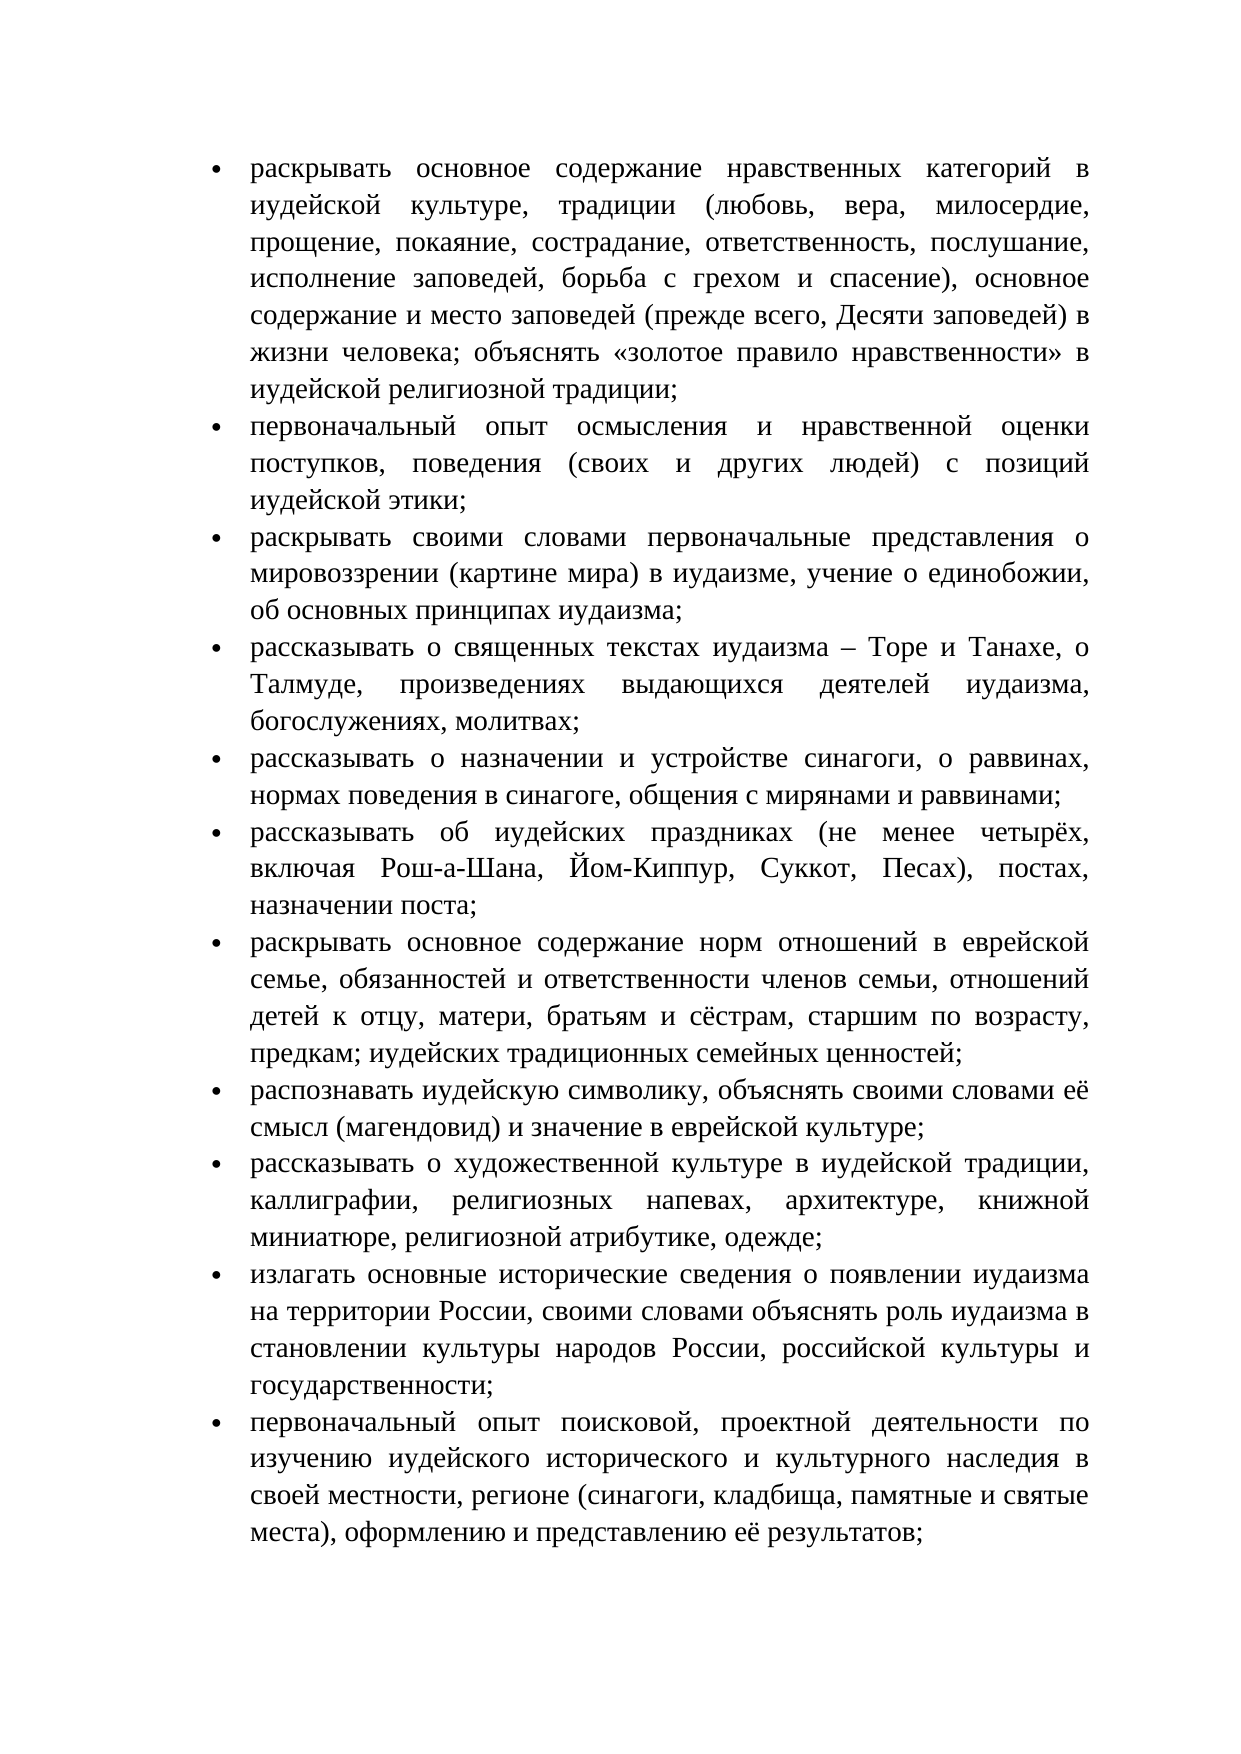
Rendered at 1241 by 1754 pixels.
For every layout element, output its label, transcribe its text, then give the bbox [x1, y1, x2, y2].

list излагать основные исторические сведения о появлении иудаизма на территории России, своими словами объяснять роль иудаизма в становлении культуры народов России, российской культуры и государственности; [212, 1256, 1090, 1400]
list рассказывать об иудейских праздниках (не менее четырёх, включая Рош-а-Шана, Йом-Киппур, Суккот, Песах), постах, назначении поста; [212, 814, 1090, 921]
list рассказывать о священных текстах иудаизма – Торе и Танахе, о Талмуде, произведениях выдающихся деятелей иудаизма, богослужениях, молитвах; [212, 629, 1090, 737]
list раскрывать основное содержание нравственных категорий в иудейской культуре, традиции (любовь, вера, милосердие, прощение, покаяние, сострадание, ответственность, послушание, исполнение заповедей, борьба с грехом и спасение), основное содержание и место заповедей (прежде всего, Десяти заповедей) в жизни человека; объяснять «золотое правило нравственности» в иудейской религиозной традиции; [212, 150, 1090, 405]
list раскрывать основное содержание норм отношений в еврейской семье, обязанностей и ответственности членов семьи, отношений детей к отцу, матери, братьям и сёстрам, старшим по возрасту, предкам; иудейских традиционных семейных ценностей; [212, 924, 1090, 1068]
list рассказывать о назначении и устройстве синагоги, о раввинах, нормах поведения в синагоге, общения с мирянами и раввинами; [212, 740, 1090, 810]
list первоначальный опыт поисковой, проектной деятельности по изучению иудейского исторического и культурного наследия в своей местности, регионе (синагоги, кладбища, памятные и святые места), оформлению и представлению её результатов; [212, 1404, 1090, 1548]
list распознавать иудейскую символику, объяснять своими словами её смысл (магендовид) и значение в еврейской культуре; [212, 1072, 1090, 1142]
list рассказывать о художественной культуре в иудейской традиции, каллиграфии, религиозных напевах, архитектуре, книжной миниатюре, религиозной атрибутике, одежде; [212, 1146, 1090, 1253]
list первоначальный опыт осмысления и нравственной оценки поступков, поведения (своих и других людей) с позиций иудейской этики; [212, 408, 1090, 515]
list раскрывать своими словами первоначальные представления о мировоззрении (картине мира) в иудаизме, учение о единобожии, об основных принципах иудаизма; [212, 519, 1090, 626]
